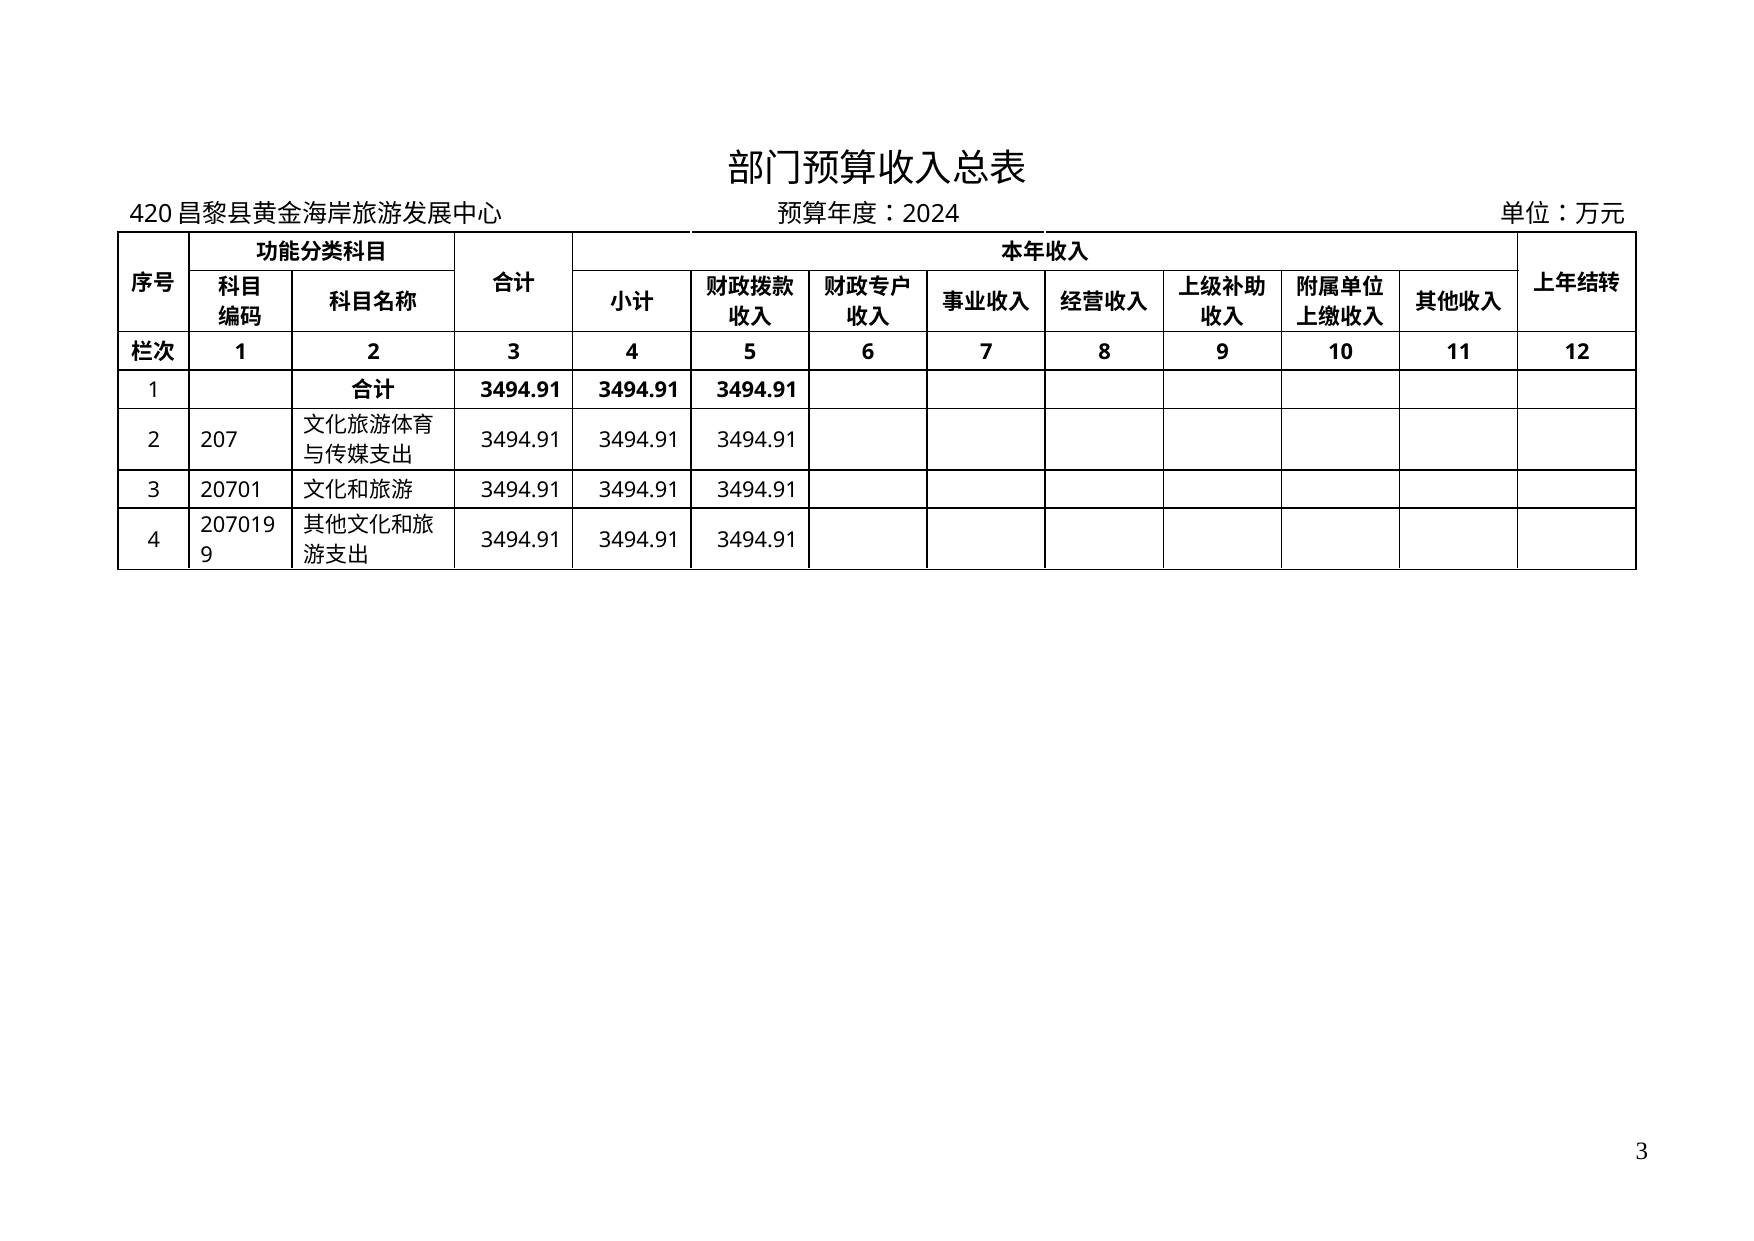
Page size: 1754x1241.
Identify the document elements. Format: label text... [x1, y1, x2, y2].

table_cell 2 [119, 409, 188, 469]
table_cell 合计 [293, 371, 454, 408]
table_header 预算年度：2024 [692, 195, 1044, 231]
table_cell 207 [190, 409, 291, 469]
table_cell [1400, 371, 1517, 408]
table_cell 科目 编码 [190, 271, 291, 331]
table_cell 3494.91 [455, 471, 572, 507]
table_cell 2070199 [190, 509, 291, 568]
table_cell [1400, 409, 1517, 469]
table_cell 6 [810, 332, 926, 369]
table_cell 2 [293, 332, 454, 369]
table_cell 4 [573, 332, 690, 369]
table_cell 3494.91 [692, 409, 808, 469]
table_cell [1282, 409, 1399, 469]
table_cell 3494.91 [573, 509, 690, 568]
table_cell 事业收入 [928, 271, 1044, 331]
table_cell [1518, 471, 1635, 507]
table_cell 其他文化和旅游支出 [293, 509, 454, 568]
table_cell 4 [119, 509, 188, 568]
table_cell 经营收入 [1046, 271, 1163, 331]
table_cell 3494.91 [692, 371, 808, 408]
table_cell [1164, 509, 1281, 568]
table_cell 20701 [190, 471, 291, 507]
table_cell 本年收入 [573, 233, 1517, 270]
table_cell [810, 371, 926, 408]
table_cell 财政专户 收入 [810, 271, 926, 331]
table_cell [1400, 471, 1517, 507]
table_cell [928, 471, 1044, 507]
table_cell 3494.91 [573, 371, 690, 408]
table_cell 科目名称 [293, 271, 454, 331]
table_cell 功能分类科目 [190, 233, 454, 270]
table_cell [1518, 409, 1635, 469]
table_header 420昌黎县黄金海岸旅游发展中心 [119, 195, 690, 231]
table_cell 文化和旅游 [293, 471, 454, 507]
table_cell 栏次 [119, 332, 188, 369]
table_cell [1282, 371, 1399, 408]
table_cell 1 [190, 332, 291, 369]
table_cell 3 [455, 332, 572, 369]
table_cell [1164, 471, 1281, 507]
table_cell 3494.91 [455, 409, 572, 469]
table_cell 8 [1046, 332, 1163, 369]
table_cell 3494.91 [573, 471, 690, 507]
text 部门预算收入总表 [106, 142, 1648, 193]
table_cell [1046, 471, 1163, 507]
table_cell [928, 509, 1044, 568]
table_cell [1164, 371, 1281, 408]
table_cell 3 [119, 471, 188, 507]
table_cell [928, 371, 1044, 408]
table_cell [810, 471, 926, 507]
table_cell 1 [119, 371, 188, 408]
table_cell 序号 [119, 233, 188, 331]
table_cell 财政拨款 收入 [692, 271, 808, 331]
table_cell [1282, 471, 1399, 507]
table_cell 文化旅游体育与传媒支出 [293, 409, 454, 469]
table_cell [1400, 509, 1517, 568]
table_cell 7 [928, 332, 1044, 369]
table_cell [1518, 371, 1635, 408]
table_cell [810, 509, 926, 568]
table_cell [1518, 509, 1635, 568]
table_cell 上年结转 [1518, 233, 1635, 331]
table_cell [810, 409, 926, 469]
table_cell 上级补助收入 [1164, 271, 1281, 331]
table_cell 合计 [455, 233, 572, 331]
table_cell 其他收入 [1400, 271, 1517, 331]
table_cell 10 [1282, 332, 1399, 369]
table_cell 附属单位上缴收入 [1282, 271, 1399, 331]
table_cell [1046, 409, 1163, 469]
table_cell 3494.91 [455, 509, 572, 568]
table_cell 3494.91 [692, 471, 808, 507]
table_cell 5 [692, 332, 808, 369]
table_cell 小计 [573, 271, 690, 331]
table_header 单位：万元 [1046, 195, 1635, 231]
table_cell 9 [1164, 332, 1281, 369]
table_cell [190, 371, 291, 408]
table_cell 3494.91 [455, 371, 572, 408]
table_cell [928, 409, 1044, 469]
table_cell [1046, 371, 1163, 408]
table_cell 11 [1400, 332, 1517, 369]
table_cell [1282, 509, 1399, 568]
table_cell 3494.91 [573, 409, 690, 469]
table_cell [1164, 409, 1281, 469]
table_cell [1046, 509, 1163, 568]
table_cell 12 [1518, 332, 1635, 369]
table_cell 3494.91 [692, 509, 808, 568]
